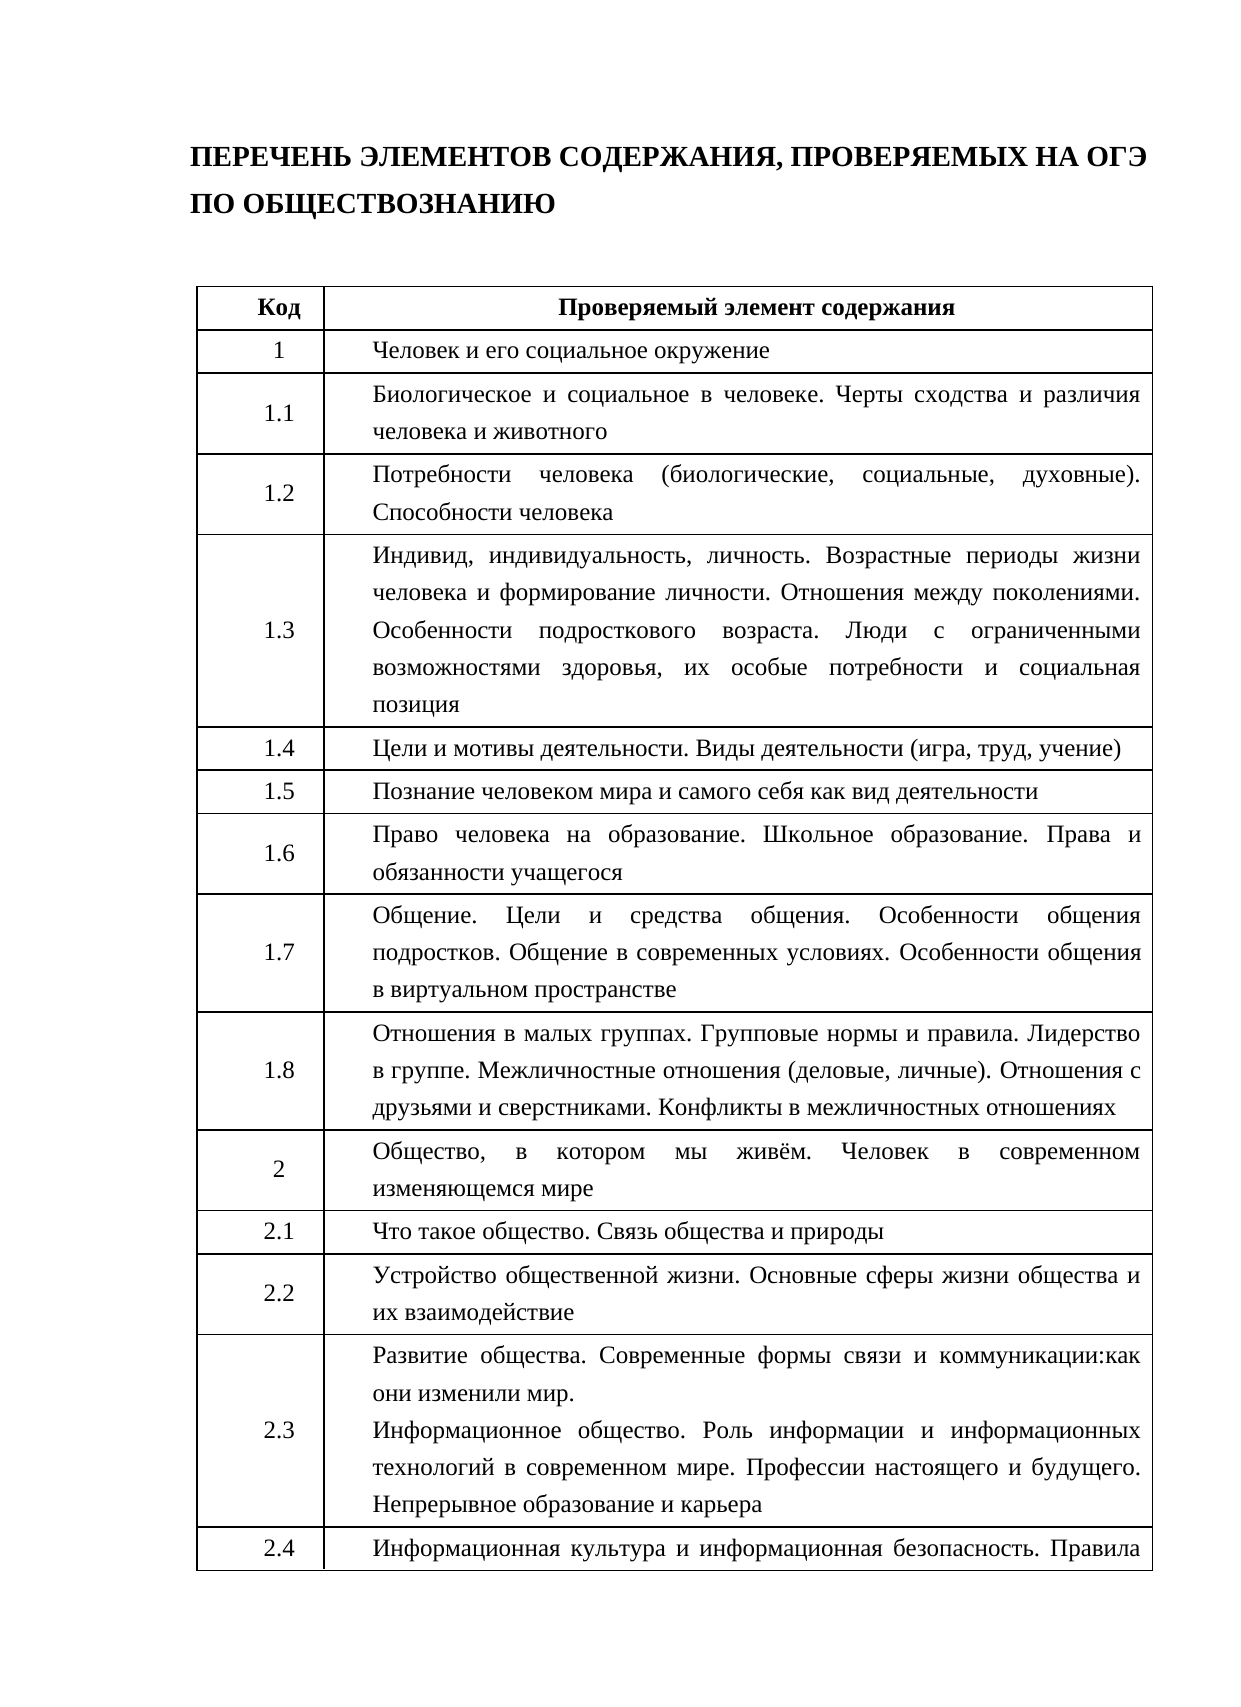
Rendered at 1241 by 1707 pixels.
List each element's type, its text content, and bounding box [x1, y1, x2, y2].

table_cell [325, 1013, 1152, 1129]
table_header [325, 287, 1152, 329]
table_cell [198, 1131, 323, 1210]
text ПЕРЕЧЕНЬ ЭЛЕМЕНТОВ СОДЕРЖАНИЯ, ПРОВЕРЯЕМЫХ НА ОГЭ ПО ОБЩЕСТВОЗНАНИЮ [190, 139, 1152, 219]
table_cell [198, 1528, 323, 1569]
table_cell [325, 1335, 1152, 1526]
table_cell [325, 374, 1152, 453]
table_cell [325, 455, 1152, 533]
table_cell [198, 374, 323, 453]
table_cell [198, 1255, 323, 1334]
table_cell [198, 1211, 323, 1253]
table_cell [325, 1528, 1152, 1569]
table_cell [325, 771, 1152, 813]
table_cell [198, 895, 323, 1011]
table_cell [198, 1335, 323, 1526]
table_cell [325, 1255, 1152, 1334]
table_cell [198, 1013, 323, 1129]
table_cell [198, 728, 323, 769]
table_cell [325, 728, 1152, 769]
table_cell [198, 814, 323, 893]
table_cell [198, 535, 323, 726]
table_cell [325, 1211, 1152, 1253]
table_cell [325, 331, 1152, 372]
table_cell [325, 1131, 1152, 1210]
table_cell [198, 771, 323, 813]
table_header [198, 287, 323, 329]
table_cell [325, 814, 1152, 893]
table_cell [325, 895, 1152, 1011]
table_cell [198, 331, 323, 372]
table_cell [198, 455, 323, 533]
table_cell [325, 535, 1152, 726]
